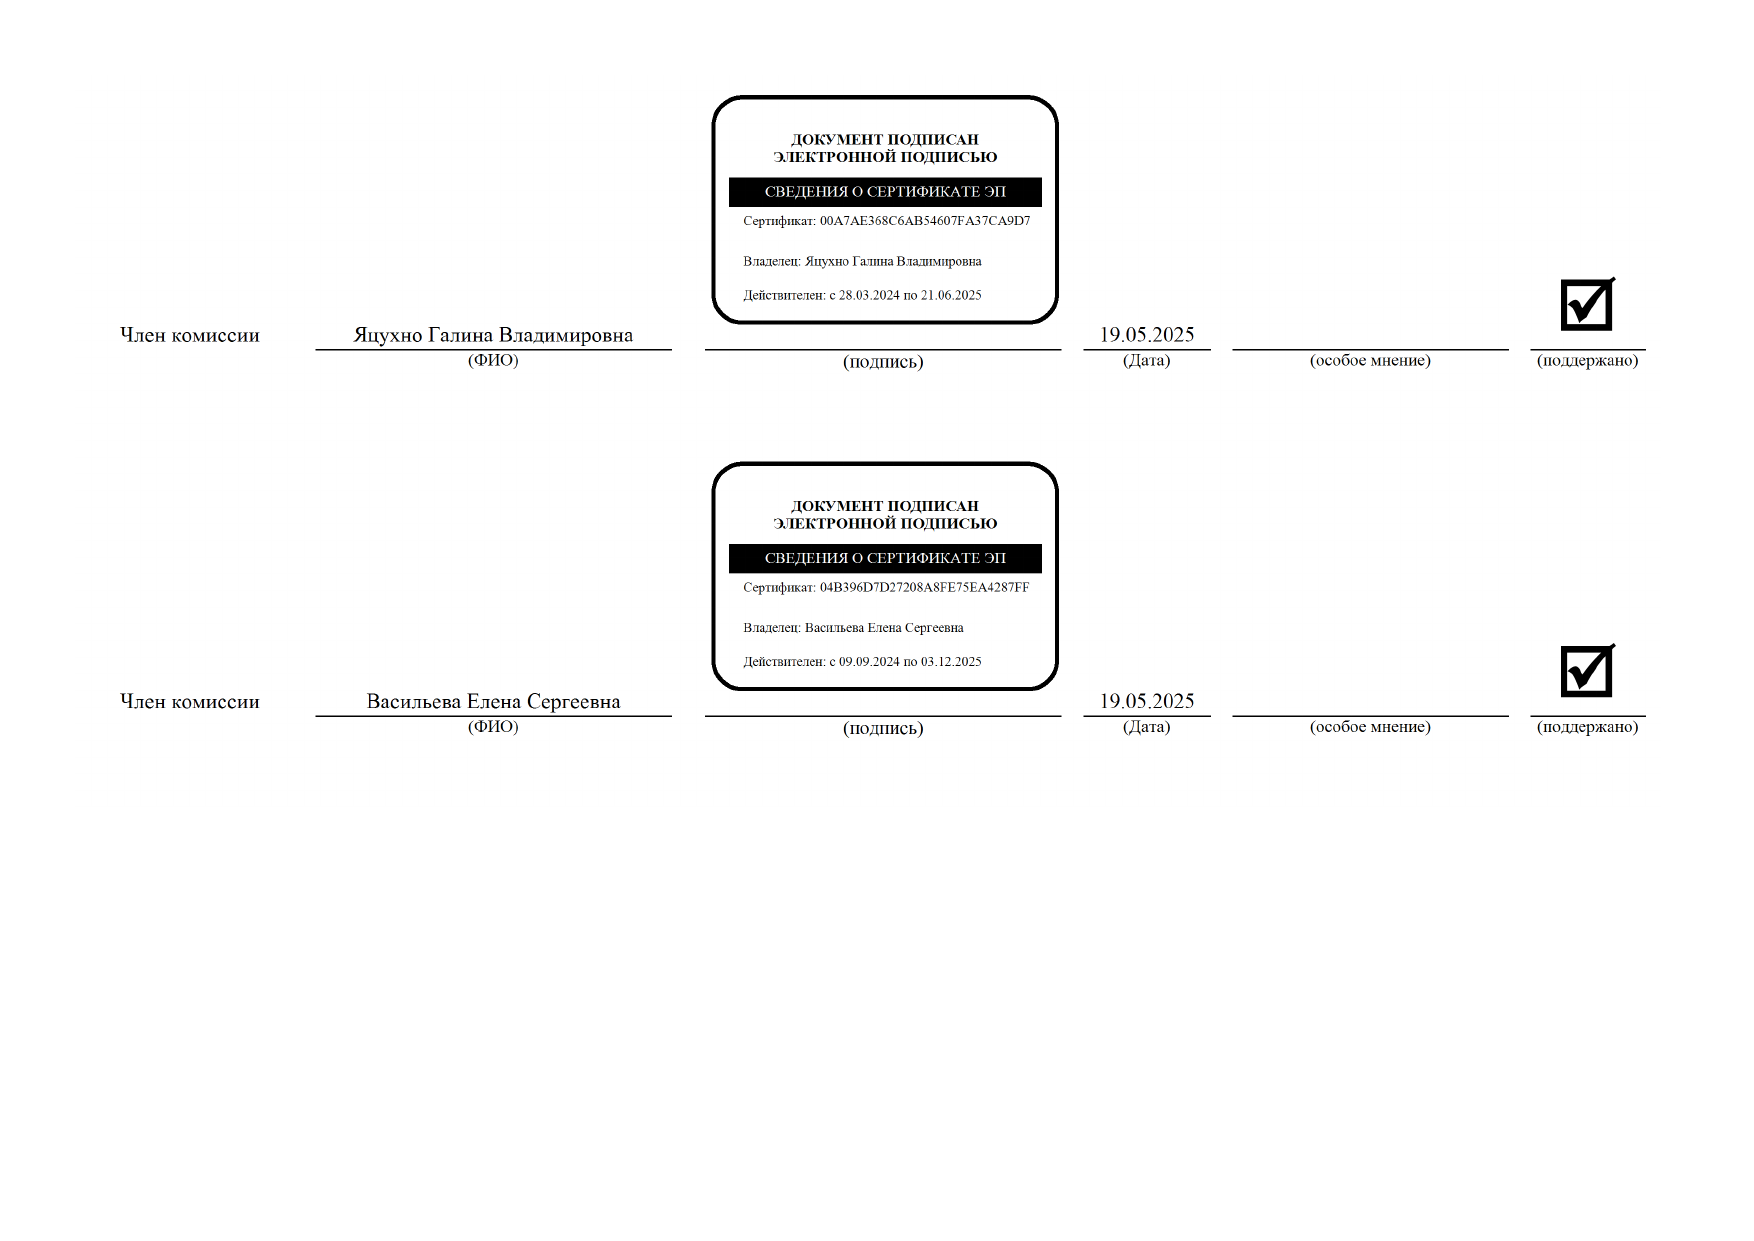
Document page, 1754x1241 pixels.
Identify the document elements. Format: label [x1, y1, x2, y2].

picture [75, 75, 1662, 807]
